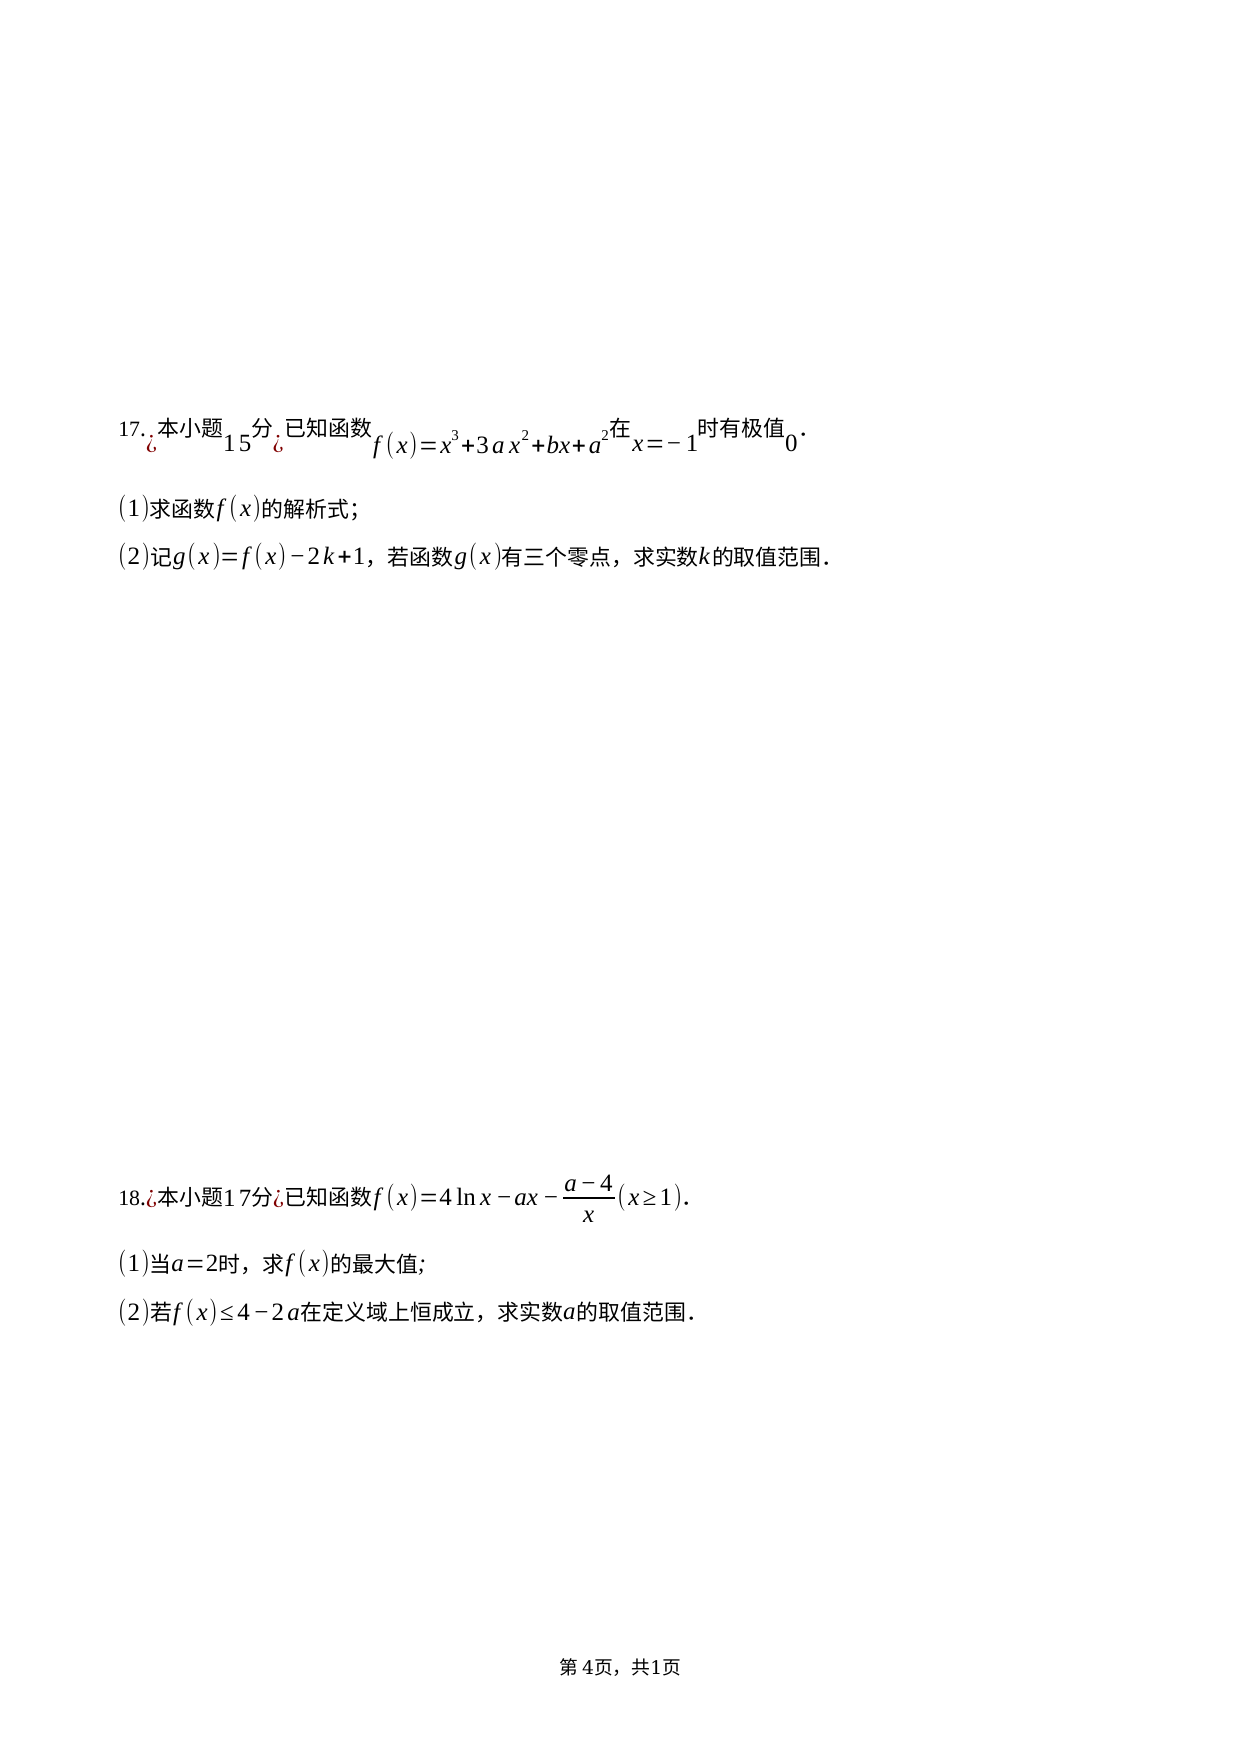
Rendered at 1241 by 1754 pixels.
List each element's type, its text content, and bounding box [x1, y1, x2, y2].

text 当时，求的最大值 [118, 1247, 1122, 1279]
text 记，若函数有三个零点，求实数的取值范围． [118, 540, 1122, 865]
text 求函数的解析式； [118, 492, 1122, 524]
text 18.本小题分已知函数． [118, 1166, 1122, 1231]
text 17.本小题分已知函数在时有极值． [118, 411, 1122, 476]
text 若在定义域上恒成立，求实数的取值范围． [118, 1295, 1122, 1328]
